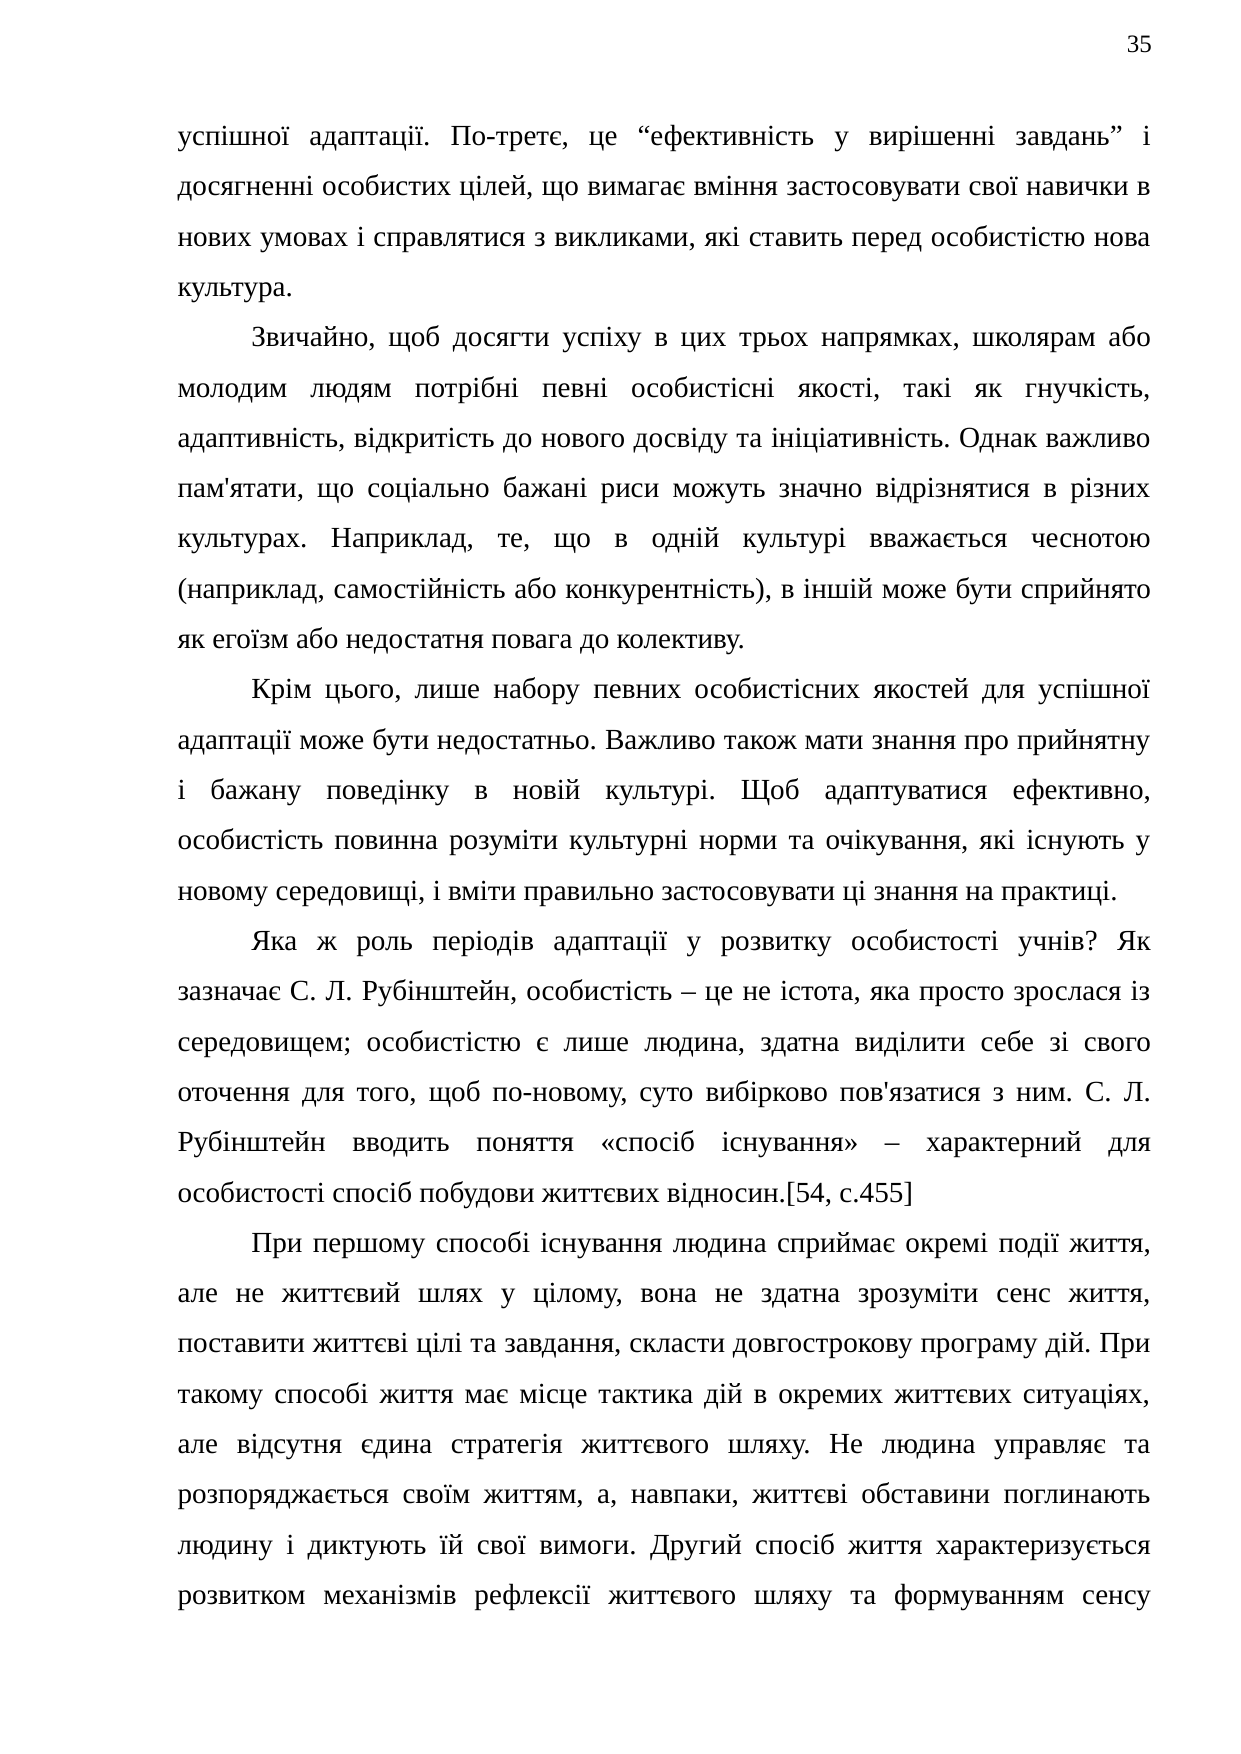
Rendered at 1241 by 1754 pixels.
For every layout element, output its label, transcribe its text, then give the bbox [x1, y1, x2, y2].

text Яка ж роль періодів адаптації у розвитку особистості учнів? Як зазначає С. Л. Рубінштейн, особистість – це не істота, яка просто зрослася із середовищем; особистістю є лише людина, здатна виділити себе зі свого оточення для того, щоб по-новому, суто вибірково пов'язатися з ним. С. Л. Рубінштейн вводить поняття «спосіб існування» – характерний для особистості спосіб побудови життєвих відносин.[54, с.455] [177, 923, 1152, 1208]
text Крім цього, лише набору певних особистісних якостей для успішної адаптації може бути недостатньо. Важливо також мати знання про прийнятну і бажану поведінку в новій культурі. Щоб адаптуватися ефективно, особистість повинна розуміти культурні норми та очікування, які існують у новому середовищі, і вміти правильно застосовувати ці знання на практиці. [177, 672, 1152, 906]
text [177, 1225, 1152, 1611]
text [177, 118, 1152, 303]
text Звичайно, щоб досягти успіху в цих трьох напрямках, школярам або молодим людям потрібні певні особистісні якості, такі як гнучкість, адаптивність, відкритість до нового досвіду та ініціативність. Однак важливо пам'ятати, що соціально бажані риси можуть значно відрізнятися в різних культурах. Наприклад, те, що в одній культурі вважається чеснотою (наприклад, самостійність або конкурентність), в іншій може бути сприйнято як егоїзм або недостатня повага до колективу. [177, 319, 1152, 655]
